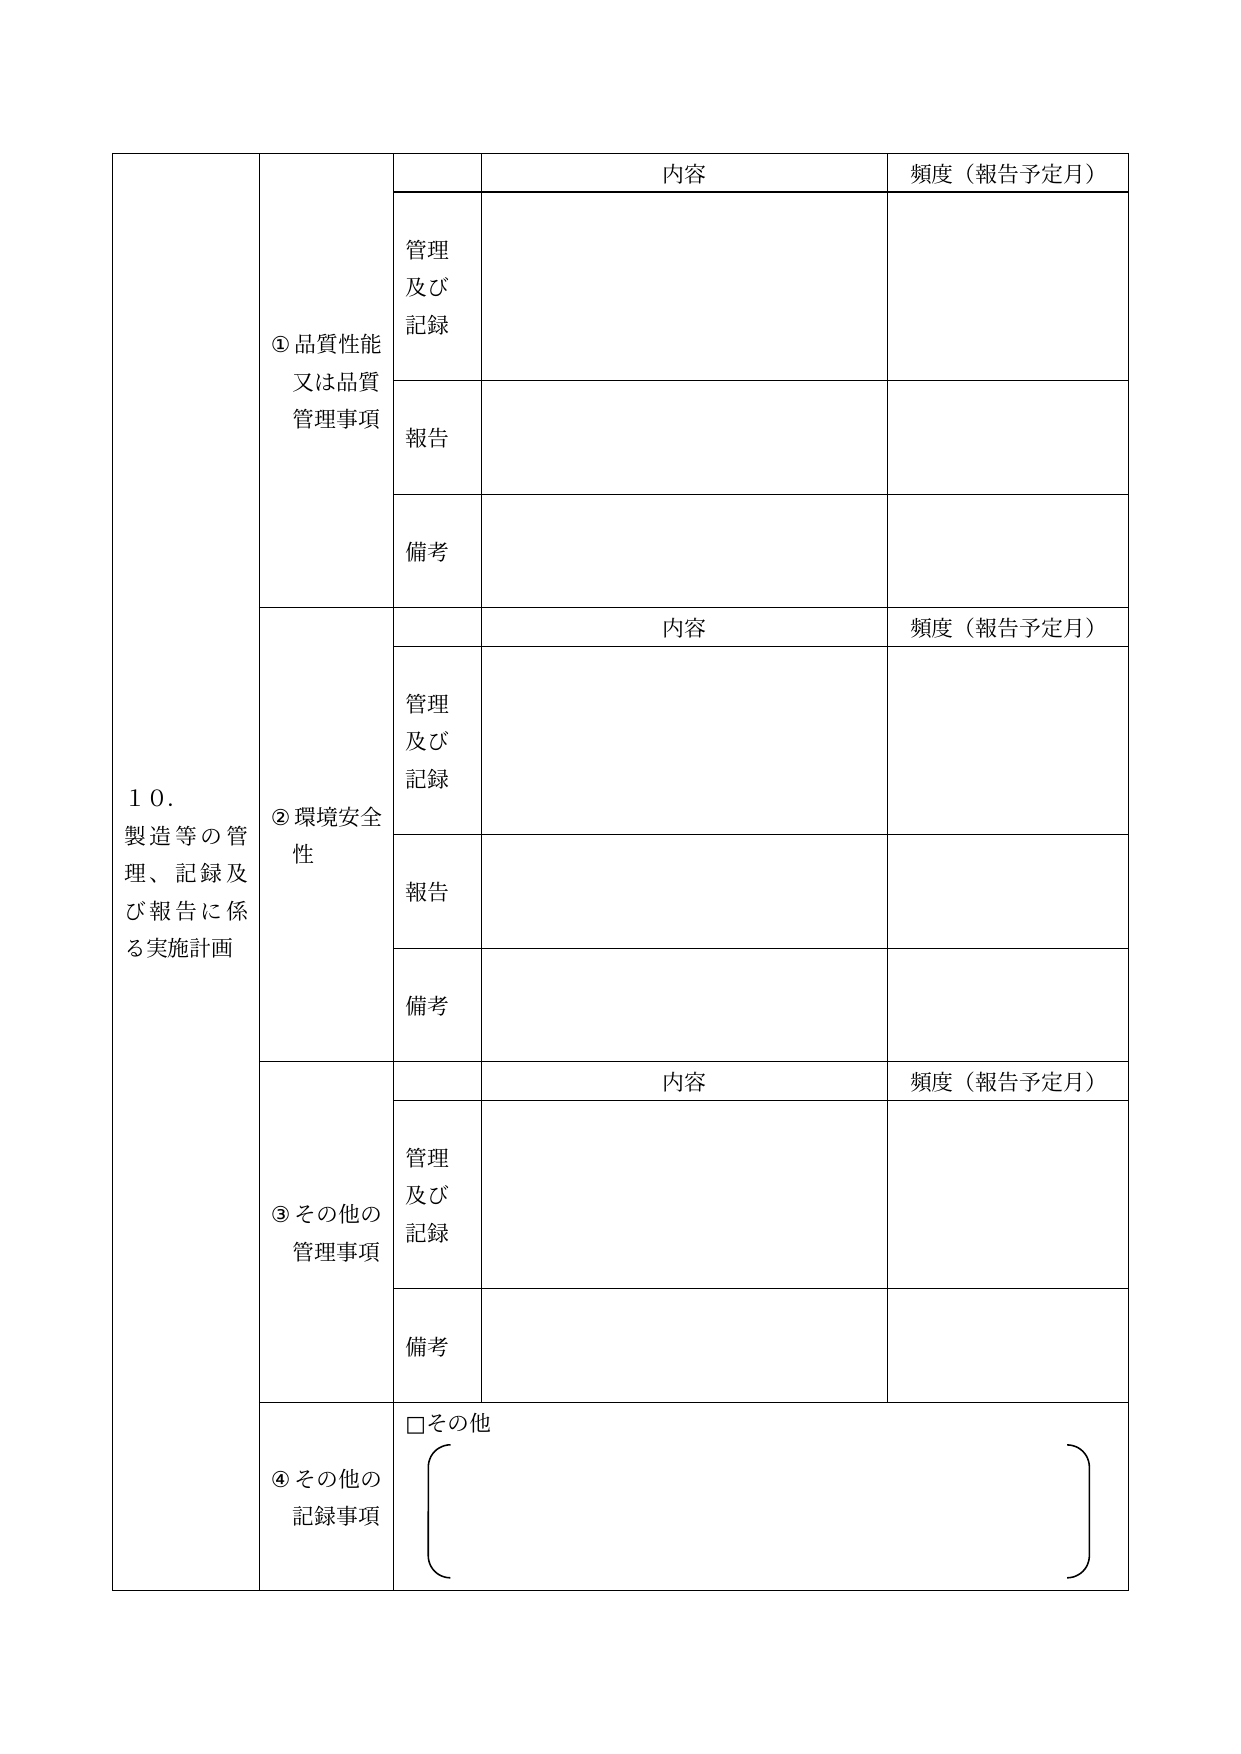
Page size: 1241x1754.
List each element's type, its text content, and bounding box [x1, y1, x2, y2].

table_cell □その他 [394, 1403, 1128, 1590]
table_cell [888, 1101, 1128, 1288]
table_header ①品質性能 又は品質 管理事項 [260, 154, 393, 607]
table_cell ④その他の 記録事項 [260, 1403, 393, 1590]
table_cell [394, 1062, 481, 1100]
table_cell [888, 1289, 1128, 1402]
table_cell 管理及び記録 [394, 1101, 481, 1288]
table_cell 頻度（報告予定月） [888, 608, 1128, 646]
table_cell [394, 608, 481, 646]
table_header 頻度（報告予定月） [888, 154, 1128, 191]
table_cell 頻度（報告予定月） [888, 1062, 1128, 1100]
table_cell [482, 193, 887, 380]
table_cell [482, 381, 887, 493]
table_cell [888, 949, 1128, 1061]
table_header １０． 製造等の管理、記録及び報告に係る実施計画 [113, 154, 259, 1590]
table_cell [888, 495, 1128, 607]
table_cell [482, 1289, 887, 1402]
table_cell [482, 647, 887, 834]
table_cell 管理及び記録 [394, 193, 481, 380]
table_cell 報告 [394, 835, 481, 948]
table_header [394, 154, 481, 191]
table_cell 管理及び記録 [394, 647, 481, 834]
table_cell 内容 [482, 1062, 887, 1100]
table_cell [482, 949, 887, 1061]
table_cell 報告 [394, 381, 481, 493]
table_cell [888, 835, 1128, 948]
table_cell [482, 1101, 887, 1288]
table_cell [888, 193, 1128, 380]
table_header 内容 [482, 154, 887, 191]
table_cell [888, 647, 1128, 834]
table_cell ③その他の 管理事項 [260, 1062, 393, 1402]
table_cell 内容 [482, 608, 887, 646]
table_cell ②環境安全 性 [260, 608, 393, 1061]
table_cell [482, 835, 887, 948]
table_cell [482, 495, 887, 607]
table_cell 備考 [394, 1289, 481, 1402]
table_cell 備考 [394, 495, 481, 607]
table_cell [888, 381, 1128, 493]
table_cell 備考 [394, 949, 481, 1061]
